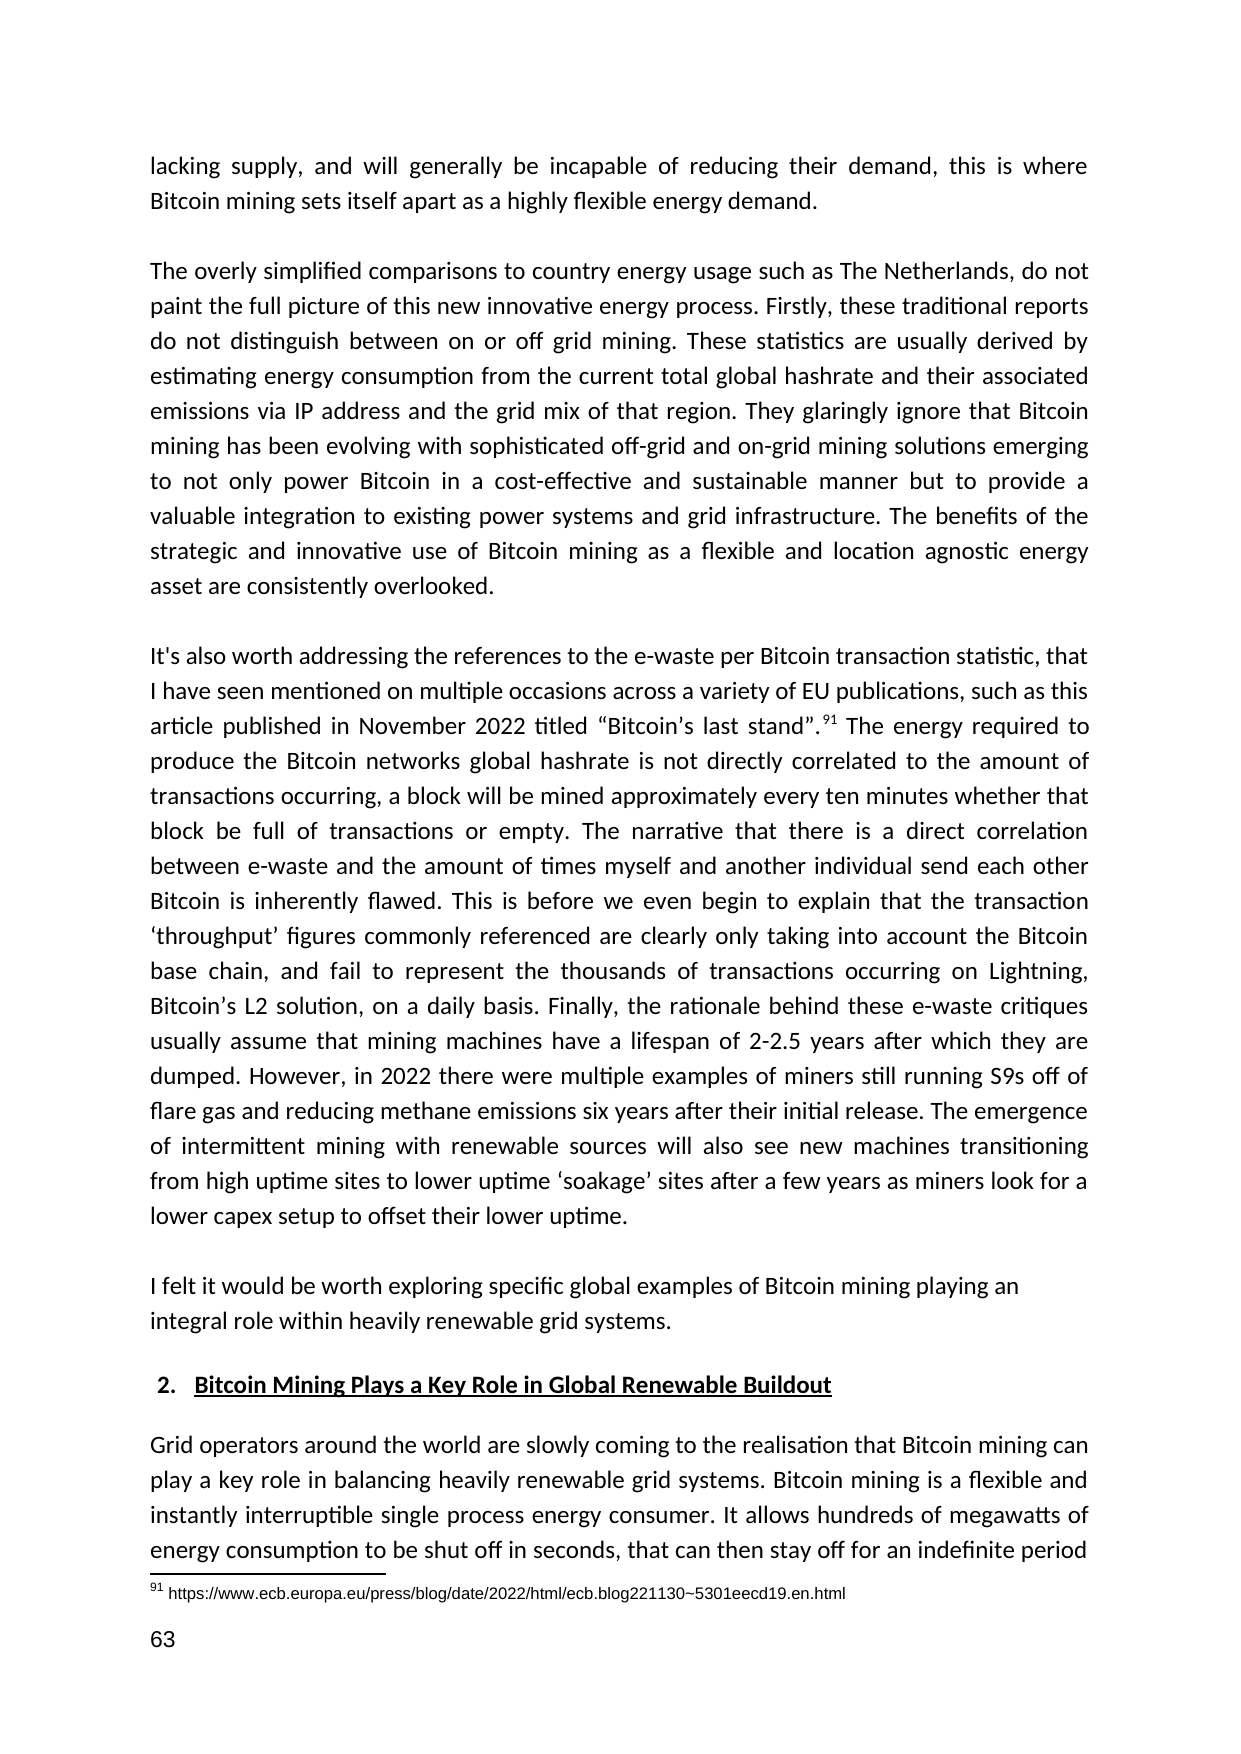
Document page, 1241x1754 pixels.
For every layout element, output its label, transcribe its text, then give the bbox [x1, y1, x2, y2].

list Bitcoin Mining Plays a Key Role in Global Renewable Buildout [157, 1474, 1090, 1505]
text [150, 150, 1090, 321]
text The overly simplified comparisons to country energy usage such as The Netherlands, do not paint the full picture of this new innovative energy process. Firstly, these traditional reports do not distinguish between on or off grid mining. These statistics are usually derived by estimating energy consumption from the current total global hashrate and their associated emissions via IP address and the grid mix of that region. They glaringly ignore that Bitcoin mining has been evolving with sophisticated off-grid and on-grid mining solutions emerging to not only power Bitcoin in a cost-effective and sustainable manner but to provide a valuable integration to existing power systems and grid infrastructure. The benefits of the strategic and innovative use of Bitcoin mining as a flexible and location agnostic energy asset are consistently overlooked. [150, 360, 1090, 706]
text It's also worth addressing the references to the e-waste per Bitcoin transaction statistic, that I have seen mentioned on multiple occasions across a variety of EU publications, such as this article published in November 2022 titled “Bitcoin’s last stand”. The energy required to produce the Bitcoin networks global hashrate is not directly correlated to the amount of transactions occurring, a block will be mined approximately every ten minutes whether that block be full of transactions or empty. The narrative that there is a direct correlation between e-waste and the amount of times myself and another individual send each other Bitcoin is inherently flawed. This is before we even begin to explain that the transaction ‘throughput’ figures commonly referenced are clearly only taking into account the Bitcoin base chain, and fail to represent the thousands of transactions occurring on Lightning, Bitcoin’s L2 solution, on a daily basis. Finally, the rationale behind these e-waste critiques usually assume that mining machines have a lifespan of 2-2.5 years after which they are dumped. However, in 2022 there were multiple examples of miners still running S9s off of flare gas and reducing methane emissions six years after their initial release. The emergence of intermittent mining with renewable sources will also see new machines transitioning from high uptime sites to lower uptime ‘soakage’ sites after a few years as miners look for a lower capex setup to offset their lower uptime. [150, 745, 1090, 1336]
text I felt it would be worth exploring specific global examples of Bitcoin mining playing an integral role within heavily renewable grid systems. [150, 1375, 1090, 1441]
